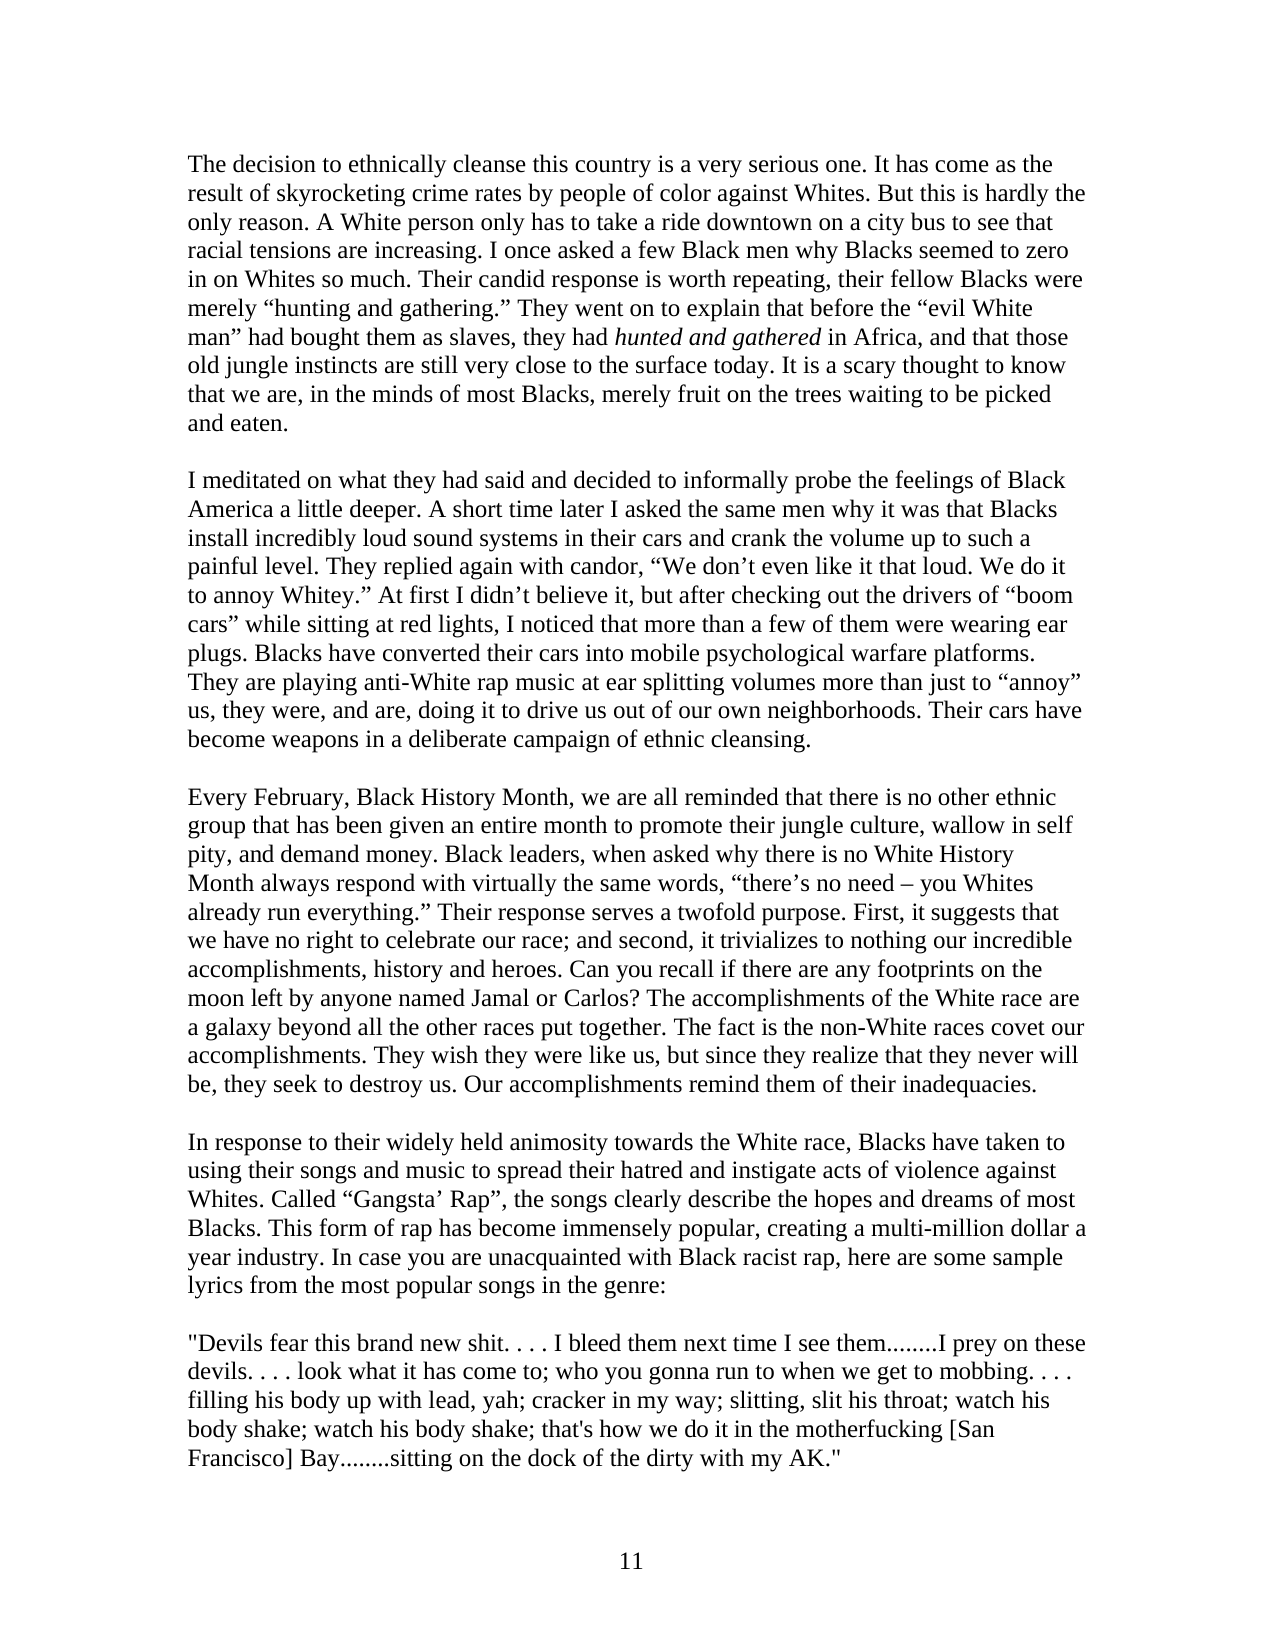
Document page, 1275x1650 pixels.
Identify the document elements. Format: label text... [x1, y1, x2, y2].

text "Devils fear this brand new shit. . . . I bleed them next time I see them I prey on these [187, 1328, 1210, 1357]
text The decision to ethnically cleanse this country is a very serious one. It has come as the result of skyrocketing crime rates by people of color against Whites. But this is hardly the only reason. A White person only has to take a ride downtown on a city bus to see that racial tensions are increasing. I once asked a few Black men why Blacks seemed to zero in on Whites so much. Their candid response is worth repeating, their fellow Blacks were merely “hunting and gathering.” They went on to explain that before the “evil White man” had bought them as slaves, they had hunted and gathered in Africa, and that those old jungle instincts are still very close to the surface today. It is a scary thought to know that we are, in the minds of most Blacks, merely fruit on the trees waiting to be picked and eaten. [187, 149, 1087, 437]
text In response to their widely held animosity towards the White race, Blacks have taken to using their songs and music to spread their hatred and instigate acts of violence against Whites. Called “Gangsta’ Rap”, the songs clearly describe the hopes and dreams of most Blacks. This form of rap has become immensely popular, creating a multi-million dollar a year industry. In case you are unacquainted with Black racist rap, here are some sample lyrics from the most popular songs in the genre: [187, 1127, 1088, 1299]
text filling his body up with lead, yah; cracker in my way; slitting, slit his throat; watch his body shake; watch his body shake; that's how we do it in the motherfucking [San Francisco] Bay sitting on the dock of the dirty with my AK." [187, 1385, 1051, 1472]
text They are playing anti-White rap music at ear splitting volumes more than just to “annoy” us, they were, and are, doing it to drive us out of our own neighborhoods. Their cars have become weapons in a deliberate campaign of ethnic cleansing. [187, 667, 1082, 753]
text Every February, Black History Month, we are all reminded that there is no other ethnic group that has been given an entire month to promote their jungle culture, wallow in self pity, and demand money. Black leaders, when asked why there is no White History Month always respond with virtually the same words, “there’s no need – you Whites already run everything.” Their response serves a twofold purpose. First, it suggests that we have no right to celebrate our race; and second, it trivializes to nothing our incredible accomplishments, history and heroes. Can you recall if there are any footprints on the moon left by anyone named Jamal or Carlos? The accomplishments of the White race are a galaxy beyond all the other races put together. The fact is the non-White races covet our accomplishments. They wish they were like us, but since they realize that they never will be, they seek to destroy us. Our accomplishments remind them of their inadequacies. [187, 782, 1087, 1098]
text devils. . . . look what it has come to; who you gonna run to when we get to mobbing. . . . [187, 1357, 1210, 1385]
text I meditated on what they had said and decided to informally probe the feelings of Black America a little deeper. A short time later I asked the same men why it was that Blacks install incredibly loud sound systems in their cars and crank the volume up to such a painful level. They replied again with candor, “We don’t even like it that loud. We do it to annoy Whitey.” At first I didn’t believe it, but after checking out the drivers of “boom cars” while sitting at red lights, I noticed that more than a few of them were wearing ear plugs. Blacks have converted their cars into mobile psychological warfare platforms. [187, 465, 1075, 666]
